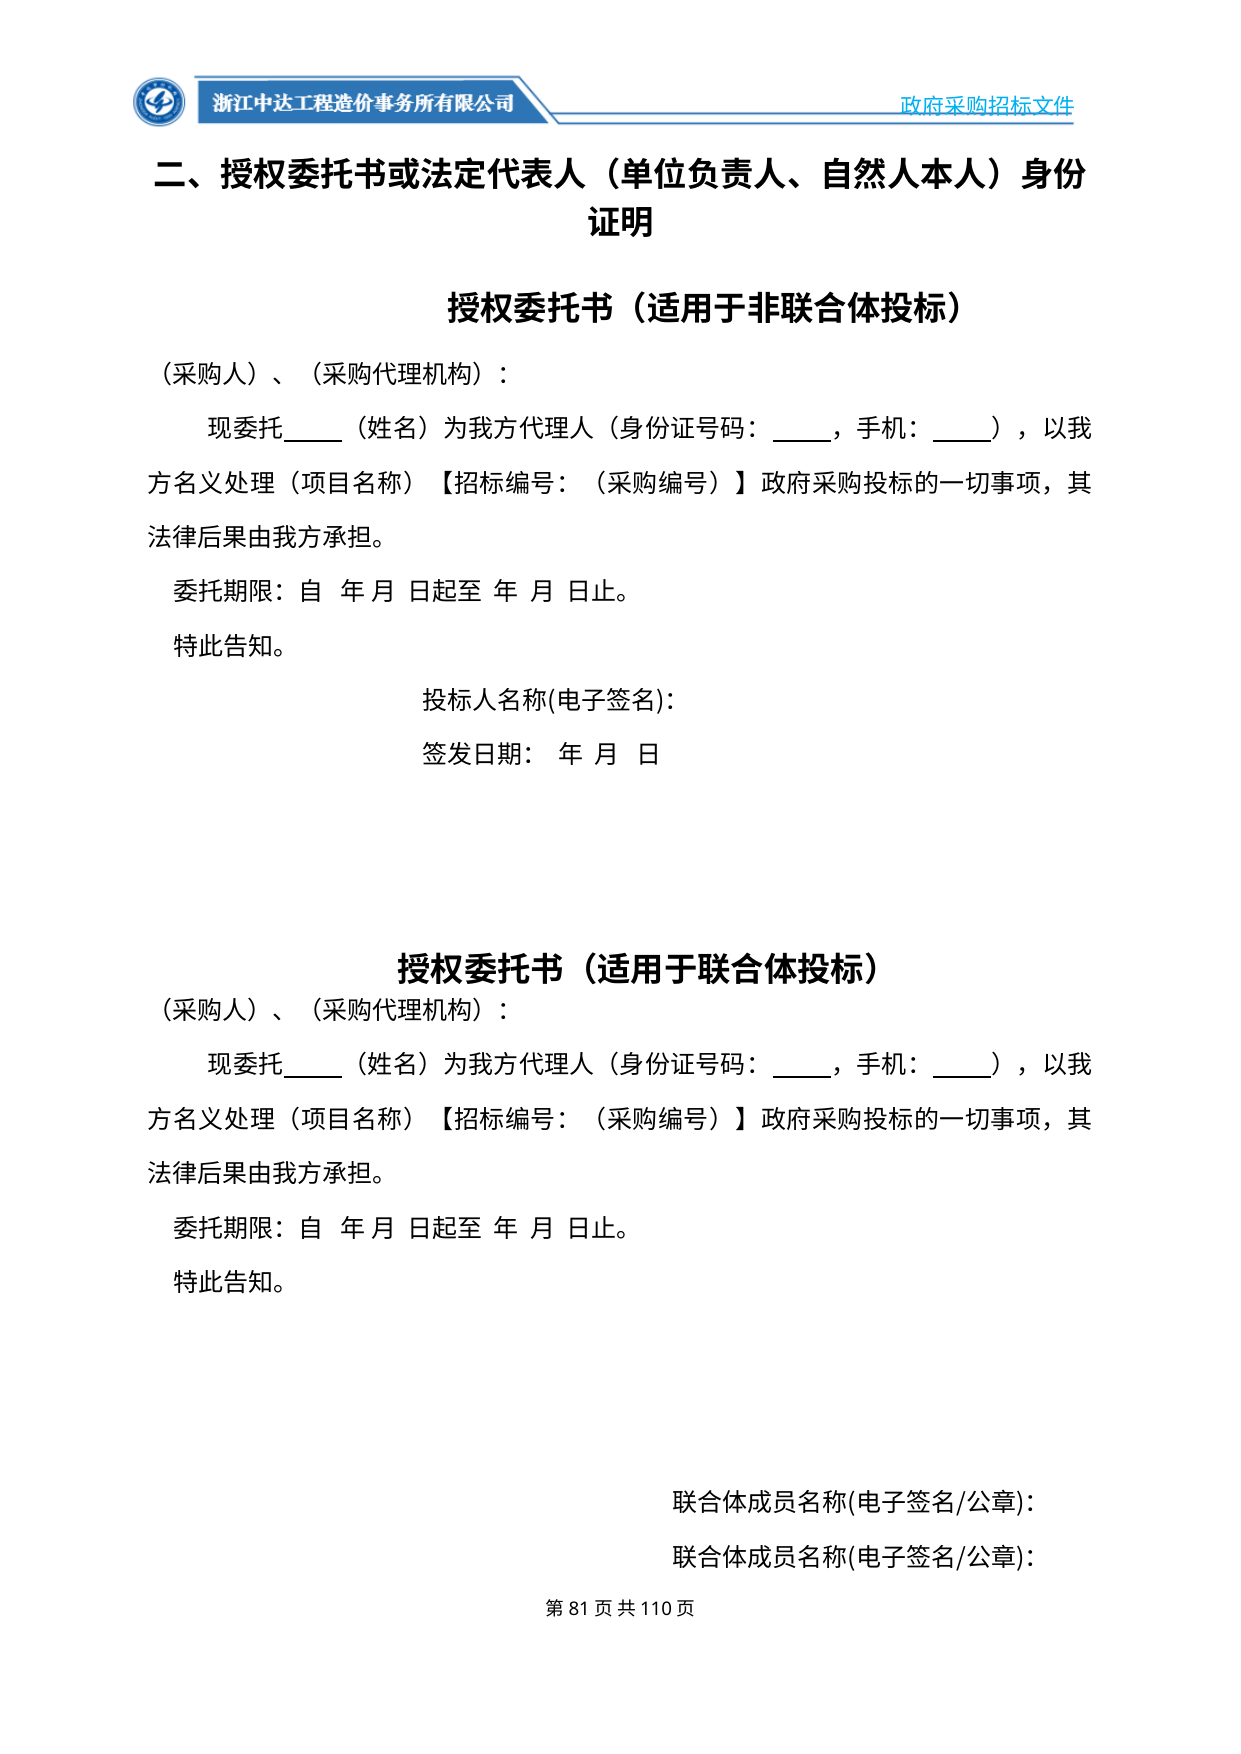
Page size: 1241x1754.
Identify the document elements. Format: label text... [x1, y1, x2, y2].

text 特此告知。 [148, 1262, 1092, 1299]
text 二、授权委托书或法定代表人（单位负责人、自然人本人）身份证明 [148, 148, 1092, 244]
text 授权委托书（适用于联合体投标） [148, 942, 1092, 991]
text 联合体成员名称(电子签名/公章)： [148, 1483, 1092, 1519]
text 授权委托书（适用于非联合体投标） [148, 282, 1092, 330]
text 委托期限：自 年 月 日起至 年 月 日止。 [148, 572, 1092, 608]
text 特此告知。 [148, 626, 1092, 662]
text （采购人）、（采购代理机构）： [148, 354, 1092, 391]
text （采购人）、（采购代理机构）： [148, 991, 1092, 1027]
picture [130, 60, 1099, 143]
text 投标人名称(电子签名)： [148, 681, 1092, 717]
text 现委托 （姓名）为我方代理人（身份证号码： ，手机： ），以我方名义处理（项目名称）【招标编号：（采购编号）】政府采购投标的一切事项，其法律后果由我方承担。 [148, 1045, 1092, 1190]
text 委托期限：自 年 月 日起至 年 月 日止。 [148, 1208, 1092, 1244]
text 现委托 （姓名）为我方代理人（身份证号码： ，手机： ），以我方名义处理（项目名称）【招标编号：（采购编号）】政府采购投标的一切事项，其法律后果由我方承担。 [148, 409, 1092, 554]
text 签发日期： 年 月 日 [148, 735, 1092, 771]
text 联合体成员名称(电子签名/公章)： [148, 1537, 1092, 1573]
